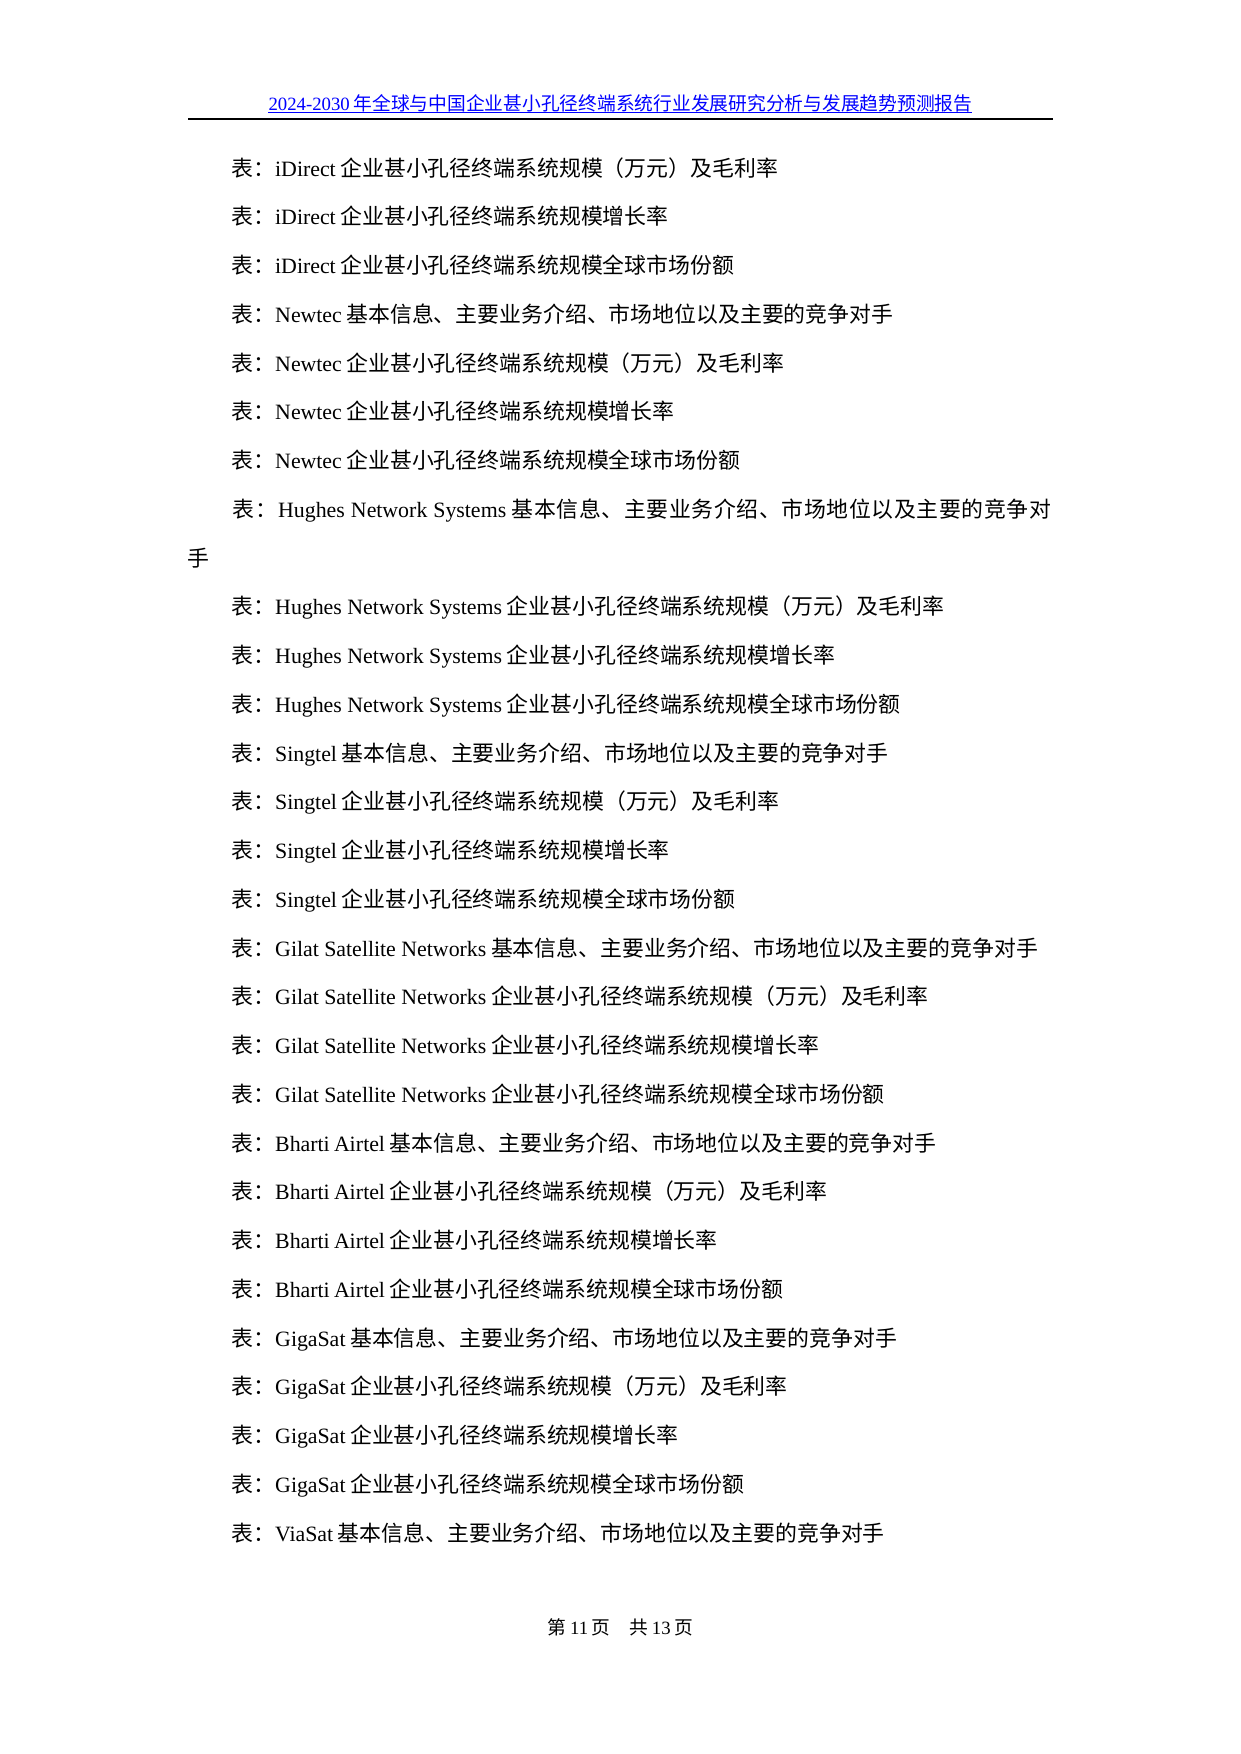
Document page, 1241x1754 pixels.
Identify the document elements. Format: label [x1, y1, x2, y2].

text [187, 150, 1053, 1548]
